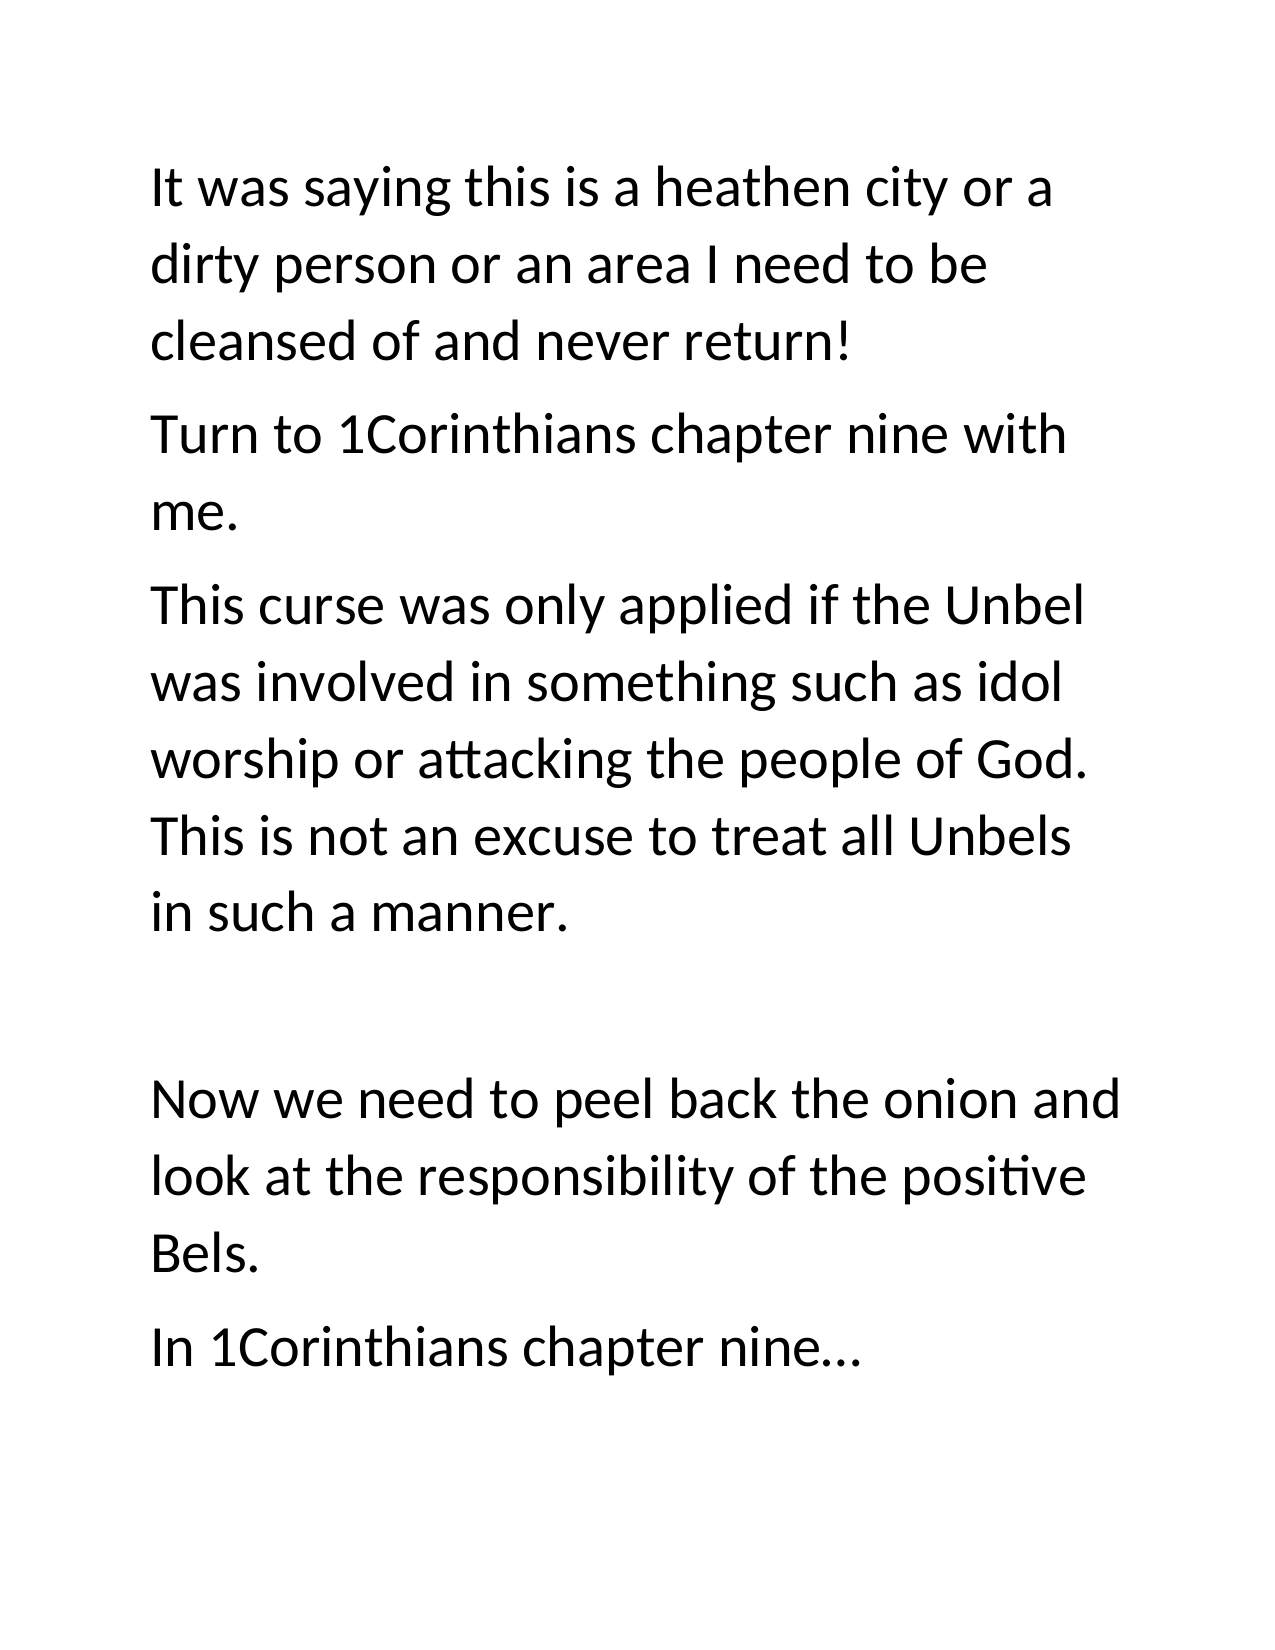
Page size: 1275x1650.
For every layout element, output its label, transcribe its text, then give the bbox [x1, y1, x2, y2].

text Now we need to peel back the onion and look at the responsibility of the positive Bels. [150, 1062, 1125, 1287]
text Turn to 1Corinthians chapter nine with me. [150, 397, 1125, 545]
text It was saying this is a heathen city or a dirty person or an area I need to be cleansed of and never return! [150, 150, 1125, 375]
text In 1Corinthians chapter nine… [150, 1309, 1125, 1381]
text This curse was only applied if the Unbel was involved in something such as idol worship or attacking the people of God. This is not an excuse to treat all Unbels in such a manner. [150, 568, 1125, 946]
